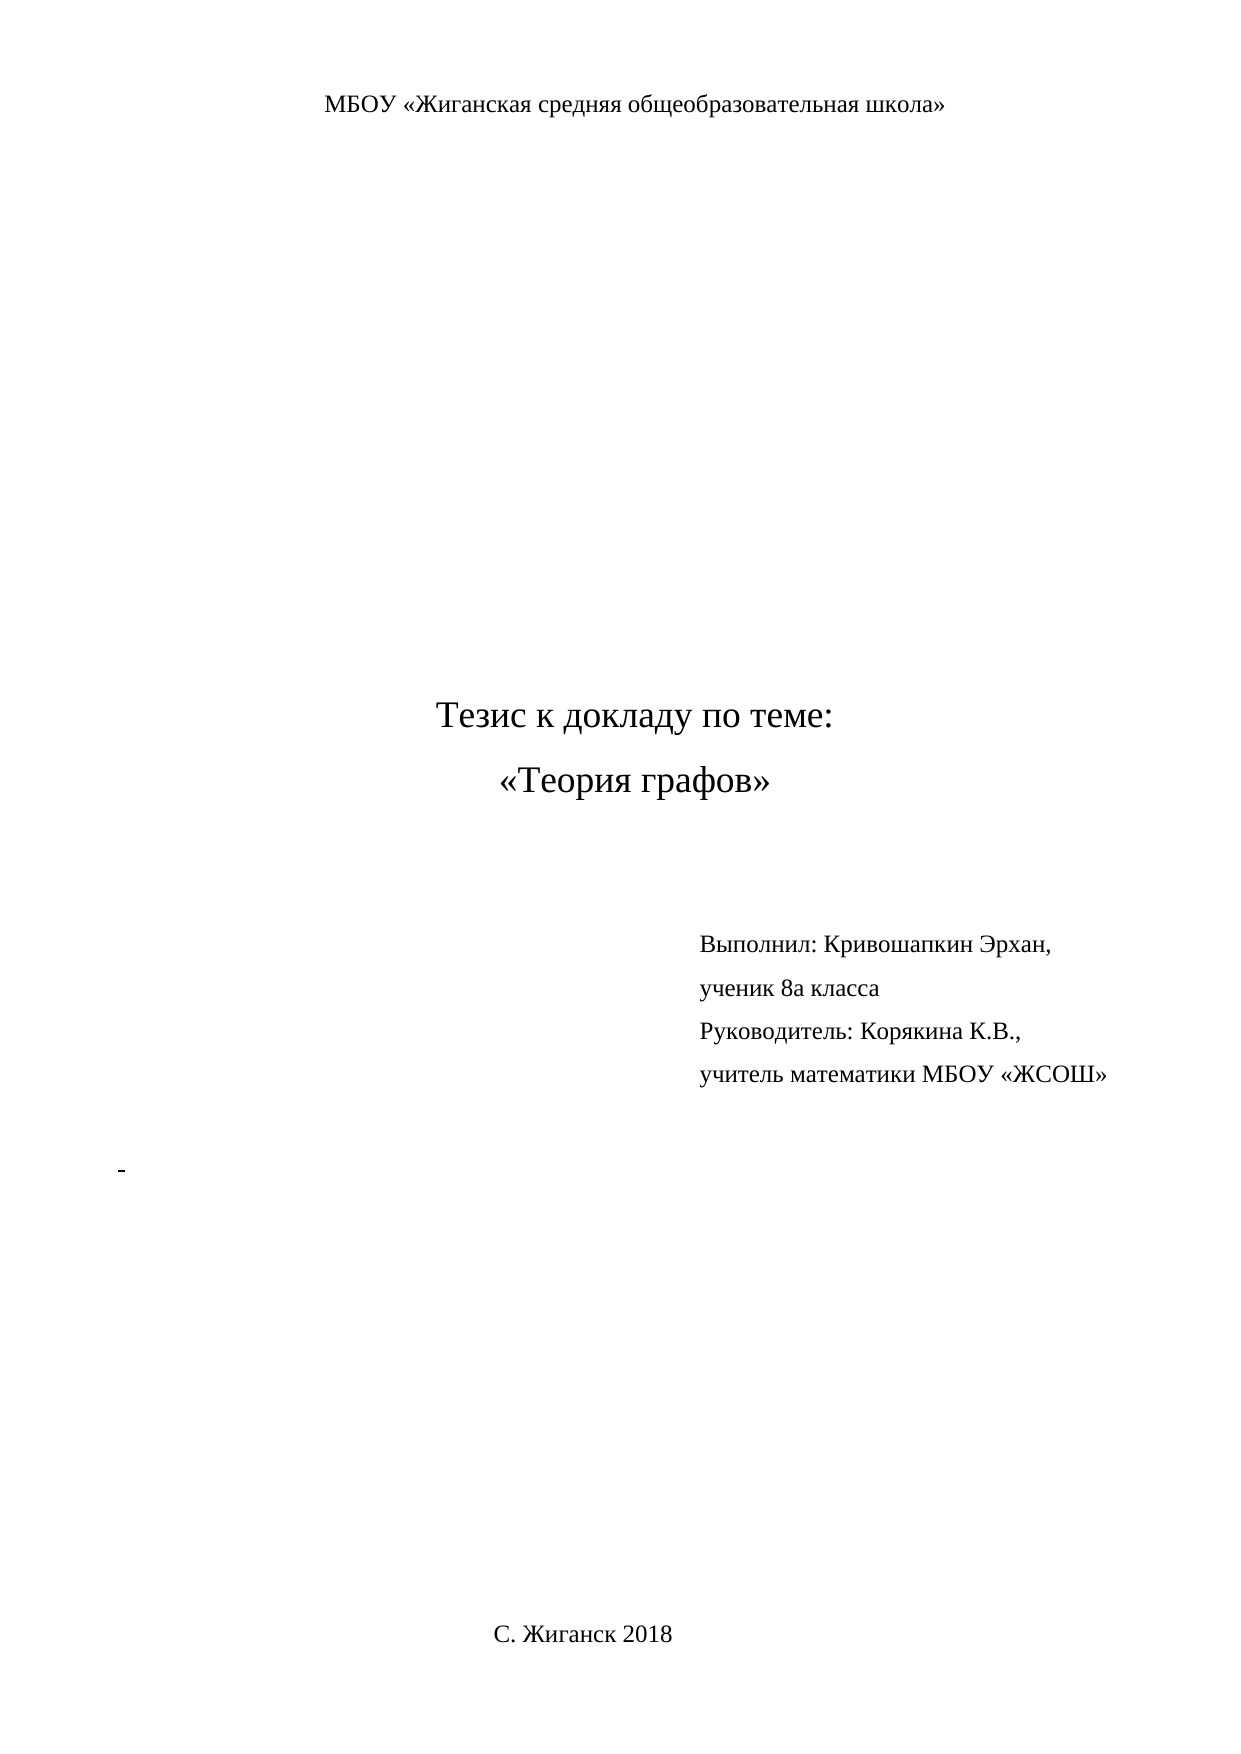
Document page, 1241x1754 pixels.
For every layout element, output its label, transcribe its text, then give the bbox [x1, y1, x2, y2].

text учитель математики МБОУ «ЖСОШ» [699, 1059, 1152, 1088]
text «Теория графов» [118, 757, 1152, 800]
text МБОУ «Жиганская средняя общеобразовательная школа» [118, 89, 1152, 117]
text Тезис к докладу по теме: [118, 692, 1152, 736]
text Выполнил: Кривошапкин Эрхан, [699, 929, 1152, 958]
text Руководитель: Корякина К.В., [699, 1016, 1152, 1044]
text С. Жиганск 2018 [137, 1619, 1029, 1648]
text ученик 8а класса [699, 973, 1152, 1001]
